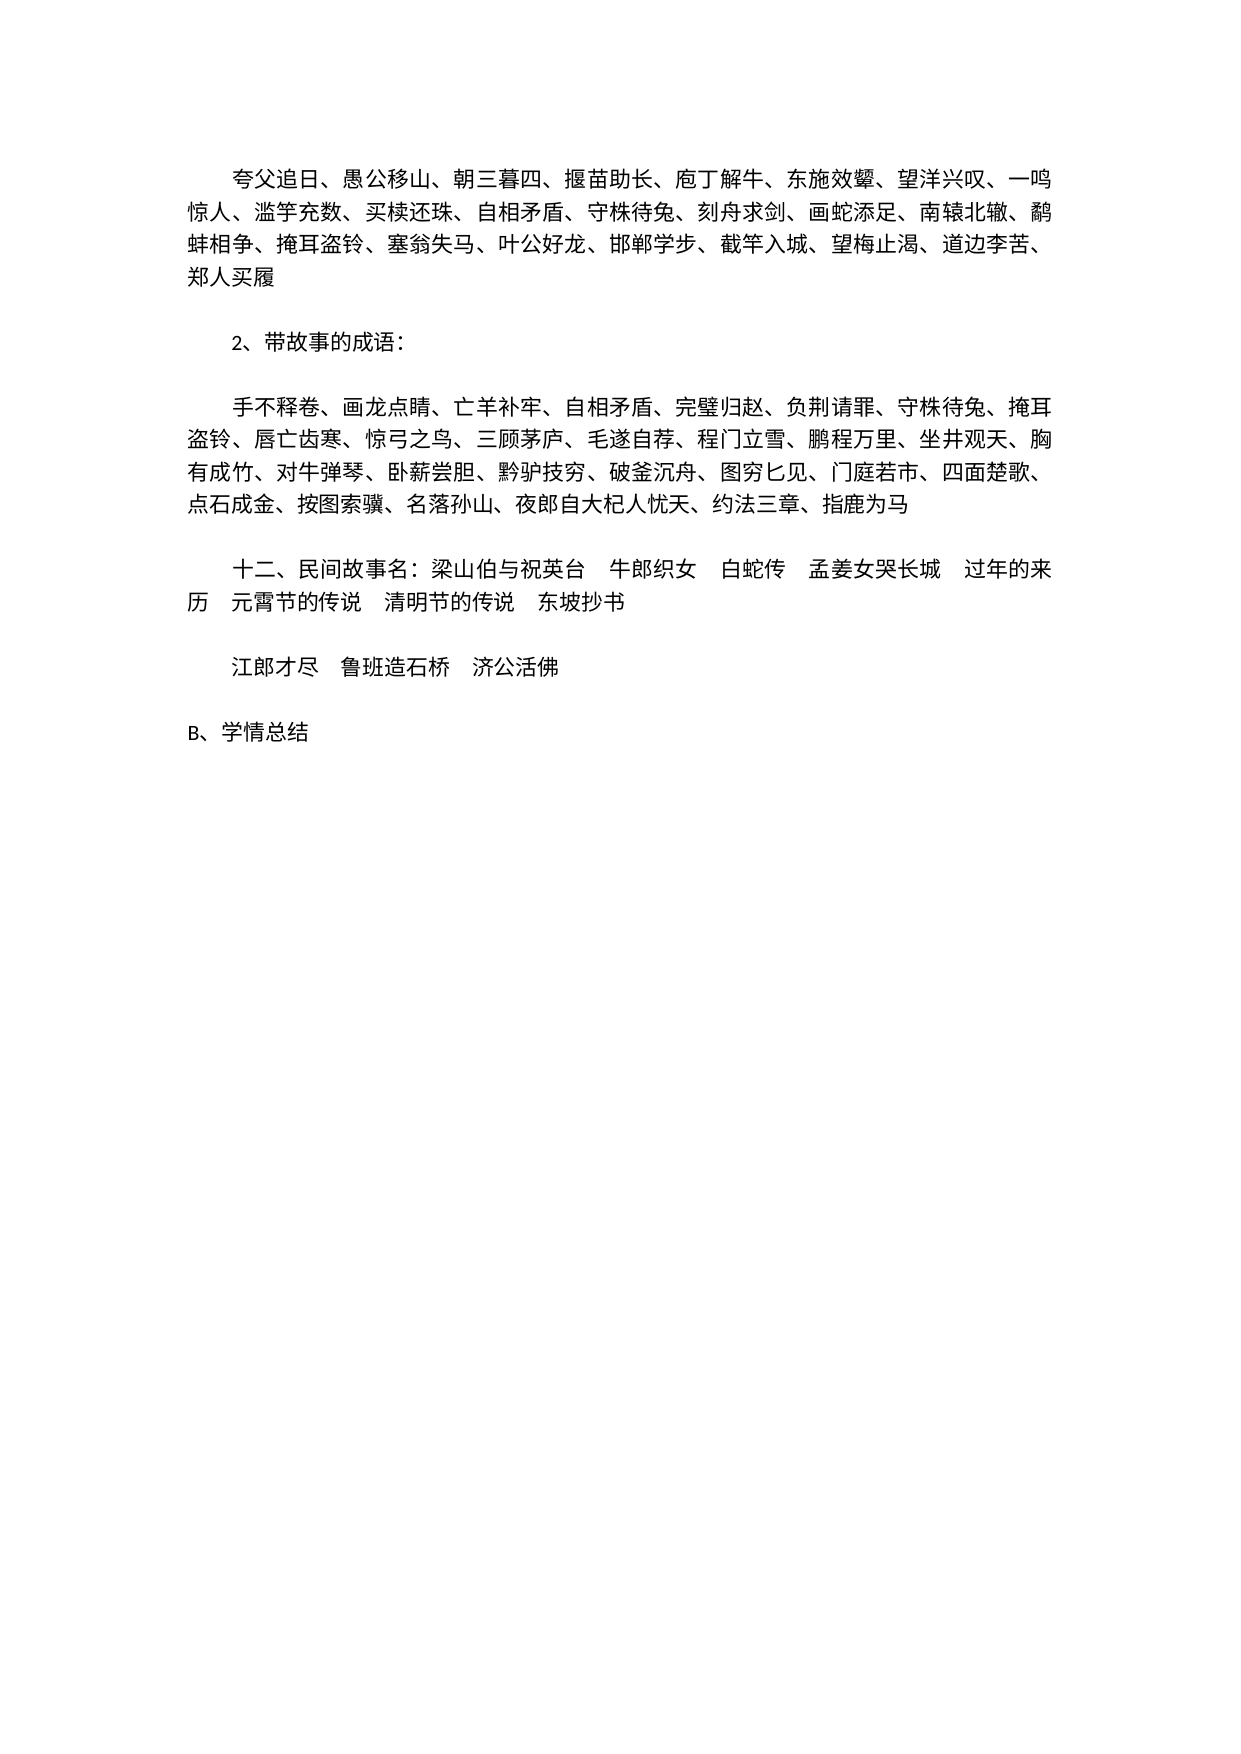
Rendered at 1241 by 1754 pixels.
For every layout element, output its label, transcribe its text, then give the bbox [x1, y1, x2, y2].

text 夸父追日、愚公移山、朝三暮四、揠苗助长、庖丁解牛、东施效颦、望洋兴叹、一鸣惊人、滥竽充数、买椟还珠、自相矛盾、守株待兔、刻舟求剑、画蛇添足、南辕北辙、鹬蚌相争、掩耳盗铃、塞翁失马、叶公好龙、邯郸学步、截竿入城、望梅止渴、道边李苦、郑人买履 [187, 162, 1053, 292]
text 2、带故事的成语： [187, 324, 1053, 357]
text 江郎才尽 鲁班造石桥 济公活佛 [187, 649, 1053, 682]
text 十二、民间故事名：梁山伯与祝英台 牛郎织女 白蛇传 孟姜女哭长城 过年的来历 元霄节的传说 清明节的传说 东坡抄书 [187, 552, 1053, 617]
text B、学情总结 [187, 714, 1053, 747]
text 手不释卷、画龙点睛、亡羊补牢、自相矛盾、完璧归赵、负荆请罪、守株待兔、掩耳盗铃、唇亡齿寒、惊弓之鸟、三顾茅庐、毛遂自荐、程门立雪、鹏程万里、坐井观天、胸有成竹、对牛弹琴、卧薪尝胆、黔驴技穷、破釜沉舟、图穷匕见、门庭若市、四面楚歌、点石成金、按图索骥、名落孙山、夜郎自大杞人忧天、约法三章、指鹿为马 [187, 389, 1053, 519]
